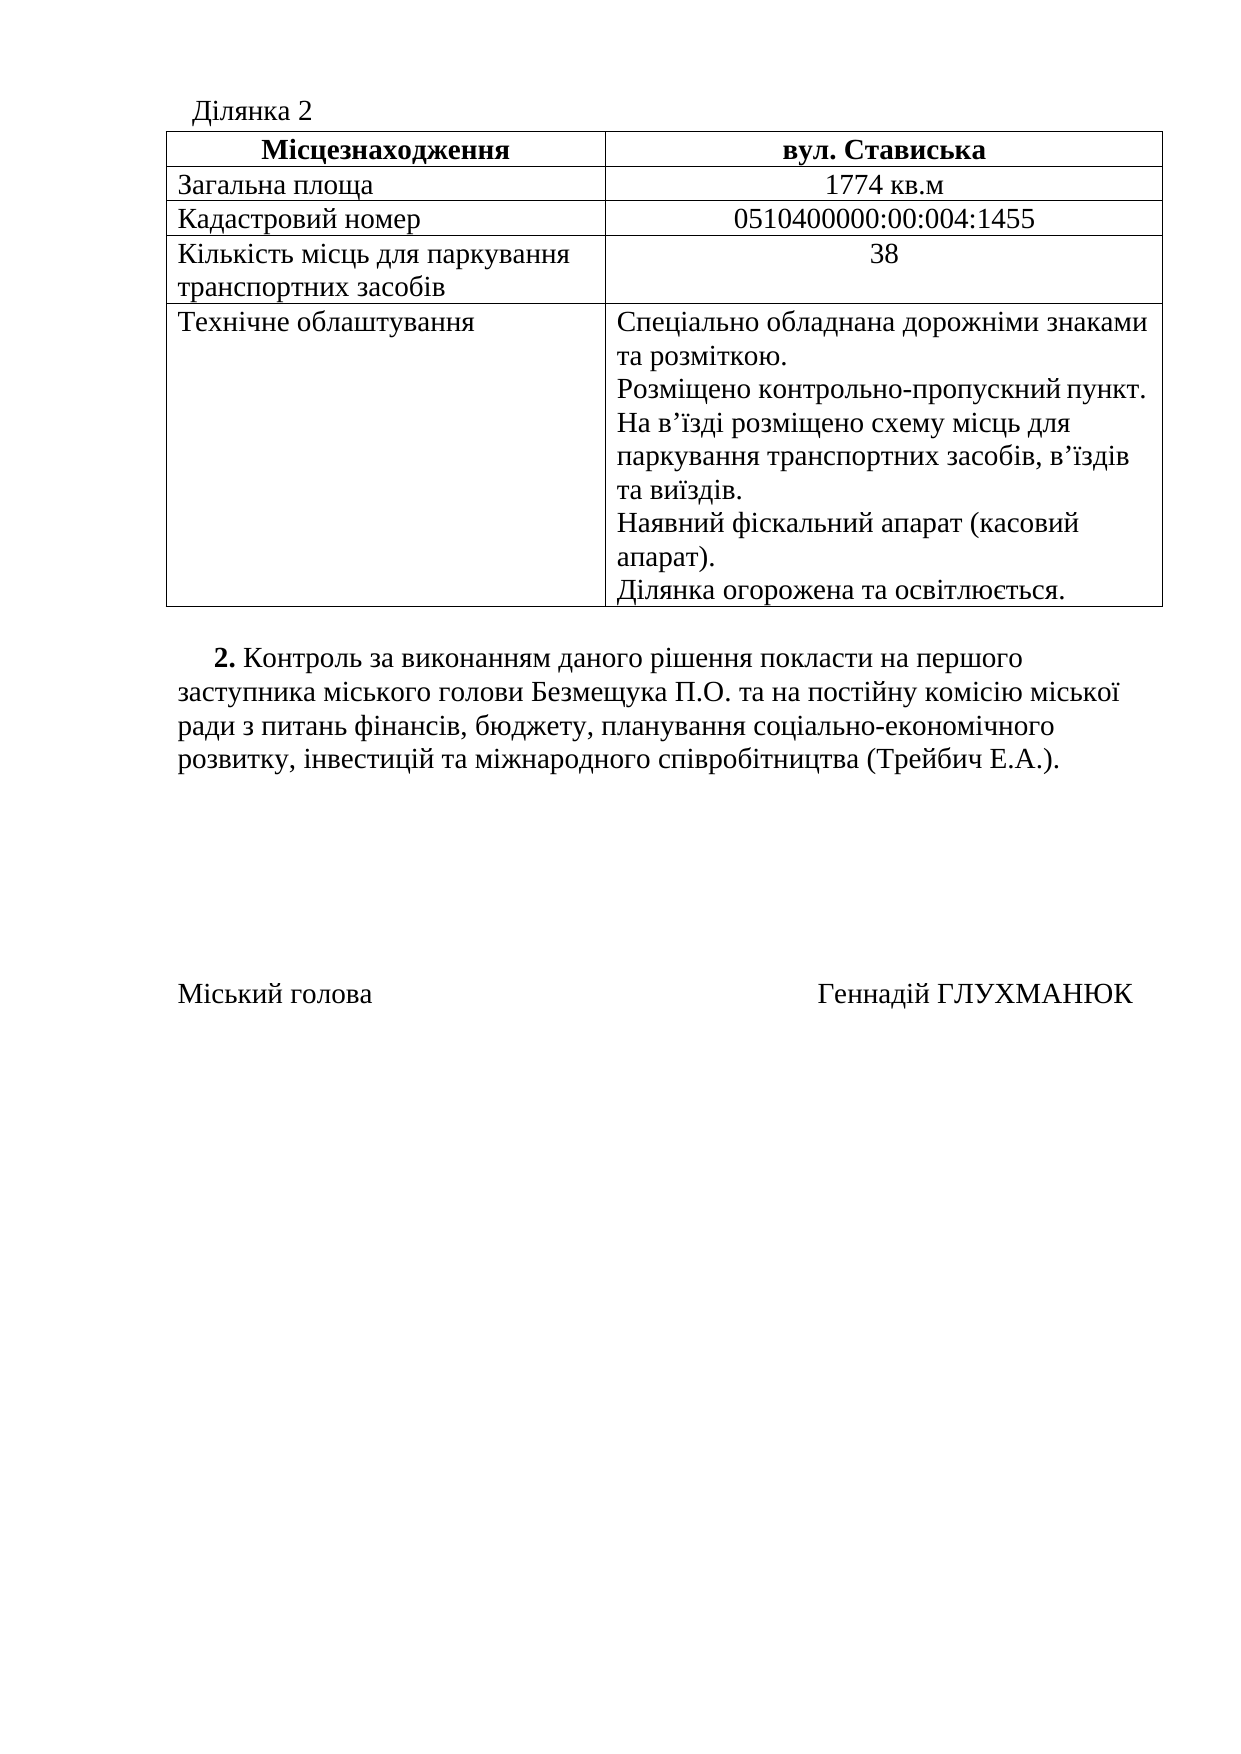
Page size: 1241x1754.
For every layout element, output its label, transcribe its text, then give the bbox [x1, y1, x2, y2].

text Ділянка 2 [177, 93, 1152, 126]
table_cell 1774 кв.м [606, 167, 1162, 200]
table_cell Загальна площа [167, 167, 605, 200]
table_cell Спеціально обладнана дорожніми знаками та розміткою. Розміщено контрольно-пропускний пункт. На в’їзді розміщено схему місць для паркування транспортних засобів, в’їздів та виїздів. Наявний фіскальний апарат (касовий апарат). Ділянка огорожена та освітлюється. [606, 304, 1162, 606]
table_cell 38 [606, 236, 1162, 303]
table_cell Технічне облаштування [167, 304, 605, 606]
table_cell Кількість місць для паркування транспортних засобів [167, 236, 605, 303]
table_cell Кадастровий номер [167, 201, 605, 235]
table_header вул. Стависька [606, 132, 1162, 166]
table_header Місцезнаходження [167, 132, 605, 166]
text 2. Контроль за виконанням даного рішення покласти на першого заступника міського голови Безмещука П.О. та на постійну комісію міської ради з питань фінансів, бюджету, планування соціально-економічного розвитку, інвестицій та міжнародного співробітництва (Трейбич Е.А.). [177, 641, 1152, 775]
table_cell 0510400000:00:004:1455 [606, 201, 1162, 235]
text Міський голова Геннадій ГЛУХМАНЮК [177, 976, 1152, 1009]
